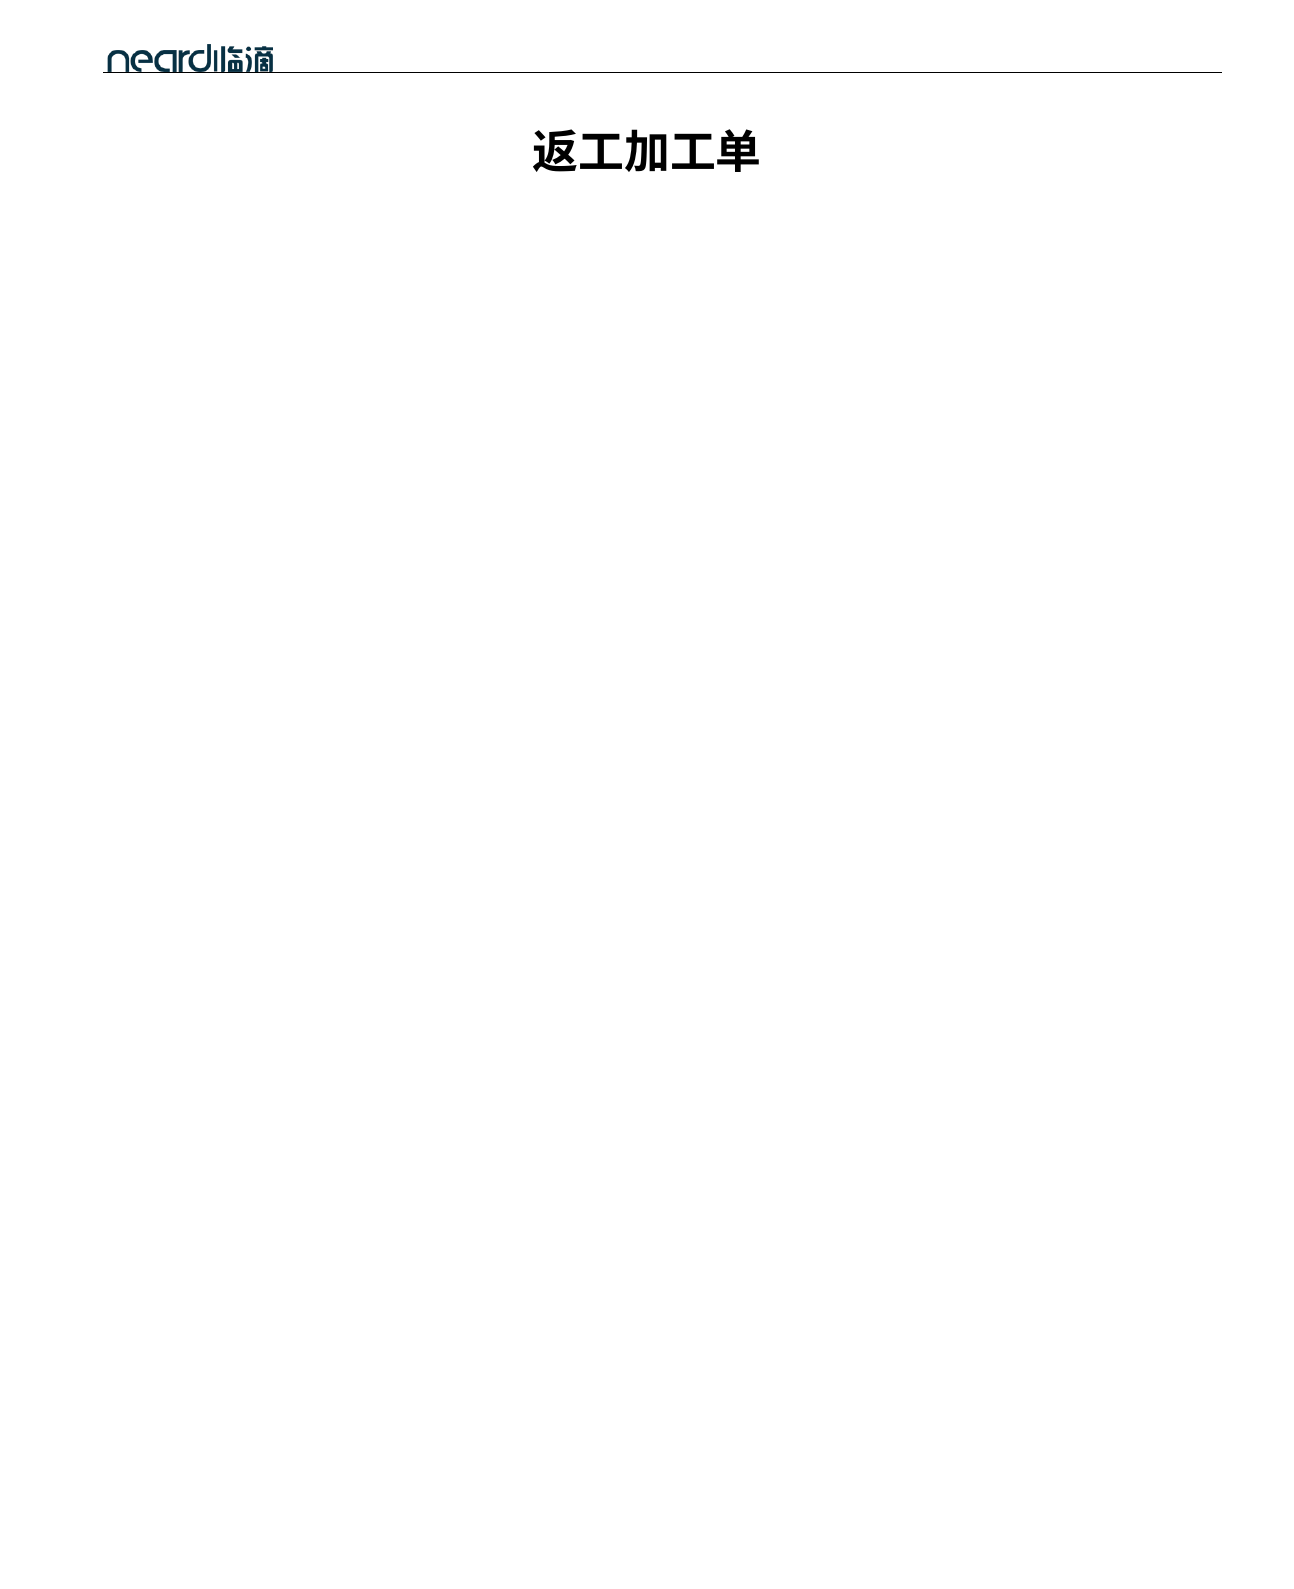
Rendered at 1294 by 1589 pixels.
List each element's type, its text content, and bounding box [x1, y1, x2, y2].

picture [107, 44, 273, 72]
text 返工加工单 [59, 100, 1234, 197]
